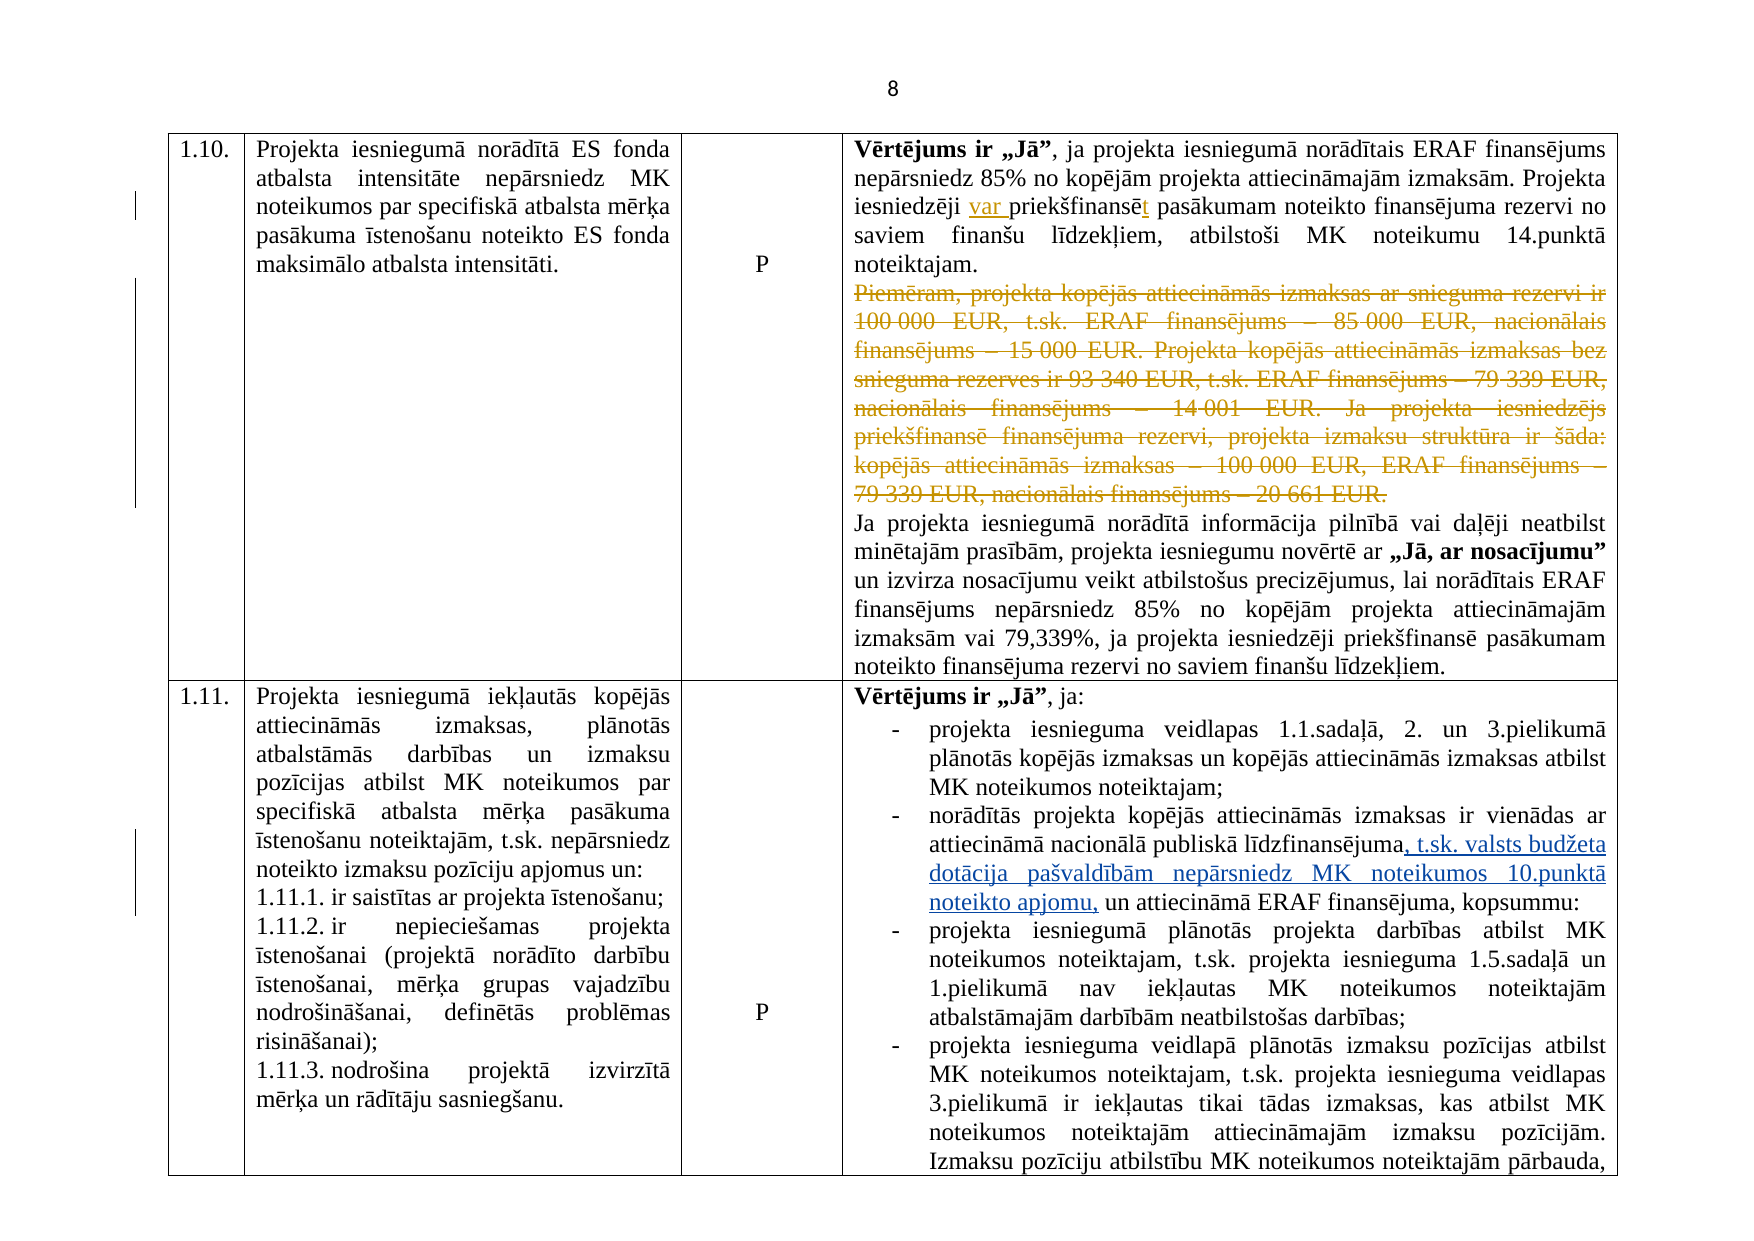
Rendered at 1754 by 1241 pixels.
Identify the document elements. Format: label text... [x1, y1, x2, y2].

table_cell 1.10. [169, 134, 244, 680]
table_cell Projekta iesniegumā norādītā ES fonda atbalsta intensitāte nepārsniedz MK noteikumos par specifiskā atbalsta mērķa pasākuma īstenošanu noteikto ES fonda maksimālo atbalsta intensitāti. [245, 134, 681, 680]
table_cell Vērtējums ir „Jā”, ja projekta iesniegumā norādītais ERAF finansējums nepārsniedz 85% no kopējām projekta attiecināmajām izmaksām. Projekta iesniedzēji priekšfinansē pasākumam noteikto finansējuma rezervi no saviem finanšu līdzekļiem, atbilstoši MK noteikumu 14.punktā noteiktajam. Ja projekta iesniegumā norādītā informācija pilnībā vai daļēji neatbilst minētajām prasībām, projekta iesniegumu novērtē ar „Jā, ar nosacījumu” un izvirza nosacījumu veikt atbilstošus precizējumus, lai norādītais ERAF finansējums nepārsniedz 85% no kopējām projekta attiecināmajām izmaksām vai 79,339%, ja projekta iesniedzēji priekšfinansē pasākumam noteikto finansējuma rezervi no saviem finanšu līdzekļiem. [843, 134, 1617, 680]
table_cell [245, 681, 681, 1174]
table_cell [843, 681, 1617, 1174]
table_cell P [682, 134, 842, 680]
table_cell 1.11. [169, 681, 244, 1174]
table_cell P [682, 681, 842, 1174]
